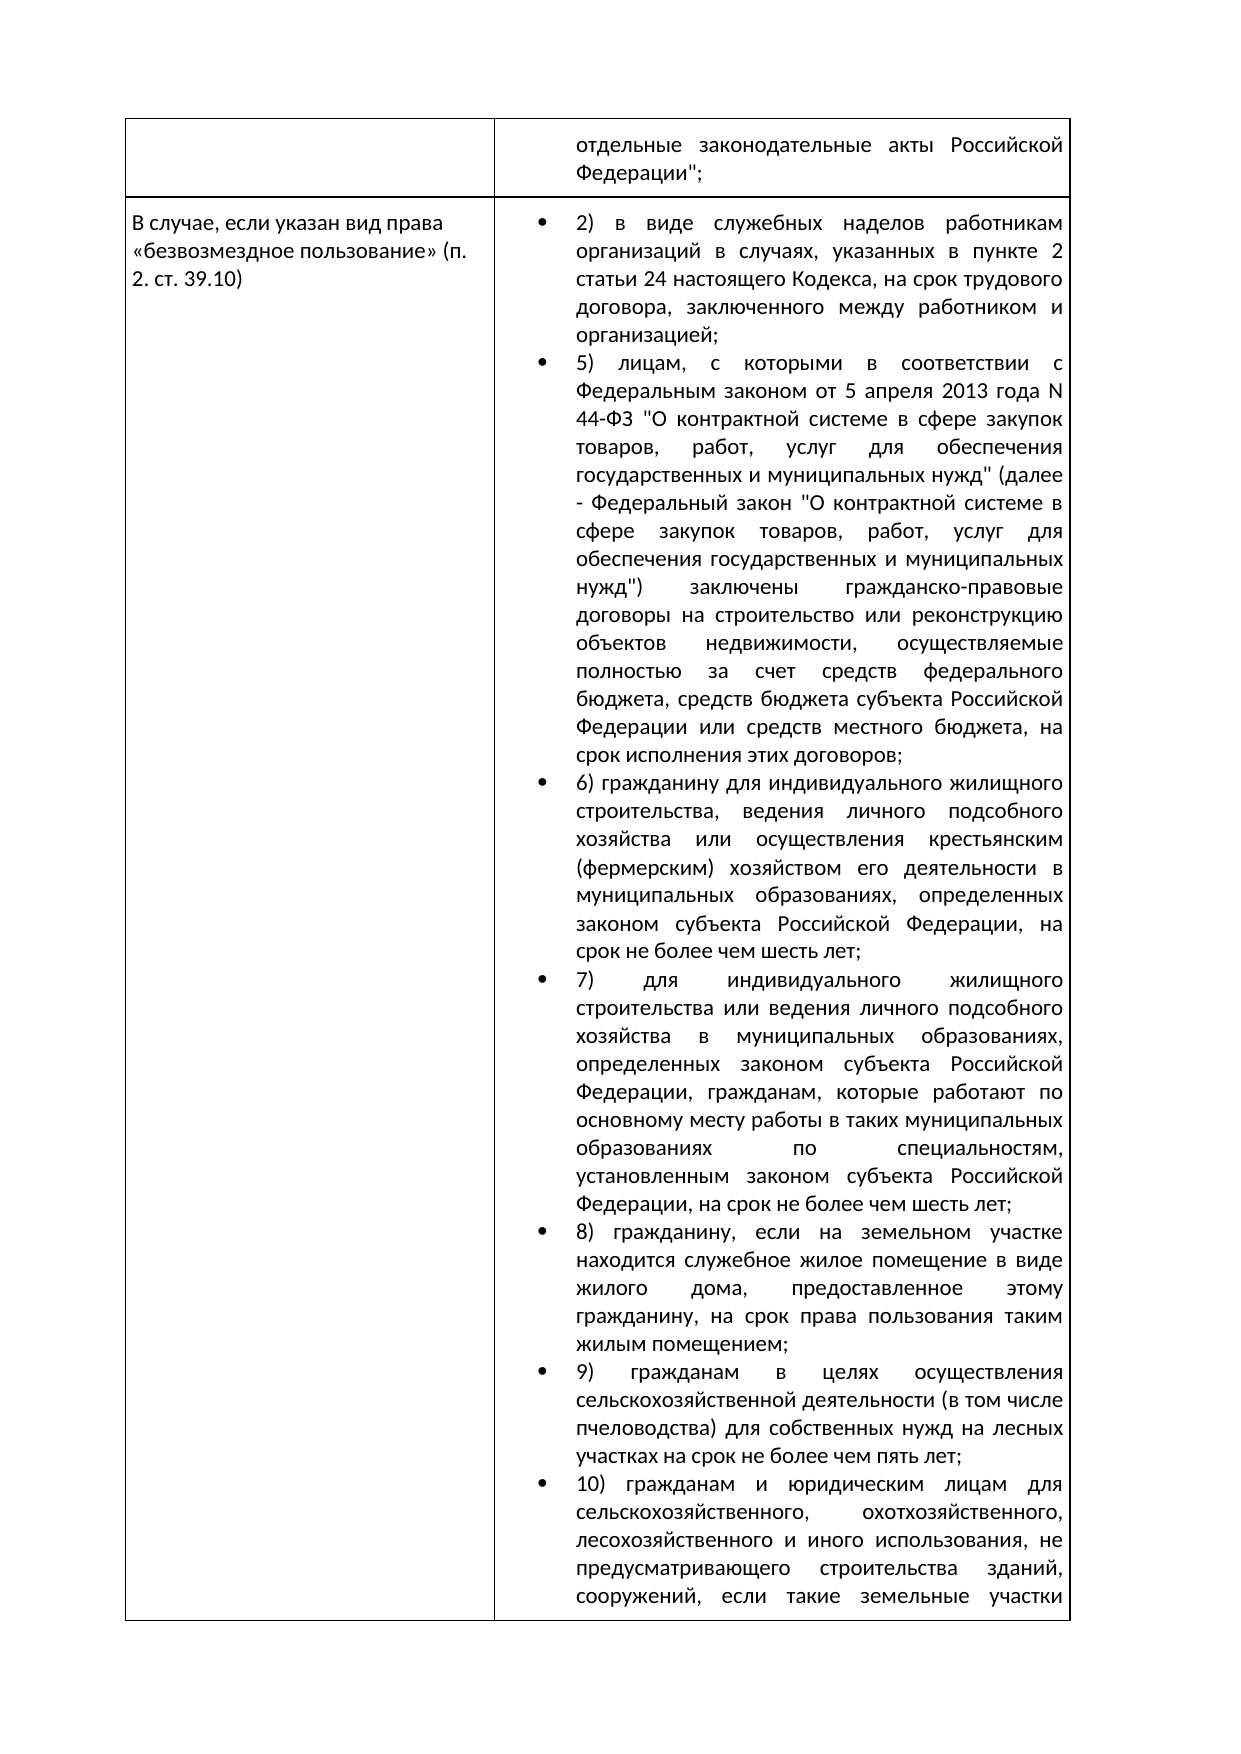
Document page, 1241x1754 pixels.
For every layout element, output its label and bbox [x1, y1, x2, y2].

table_cell [126, 119, 494, 196]
table_cell [495, 198, 1069, 1620]
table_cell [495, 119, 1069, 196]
table_cell [126, 198, 494, 1620]
